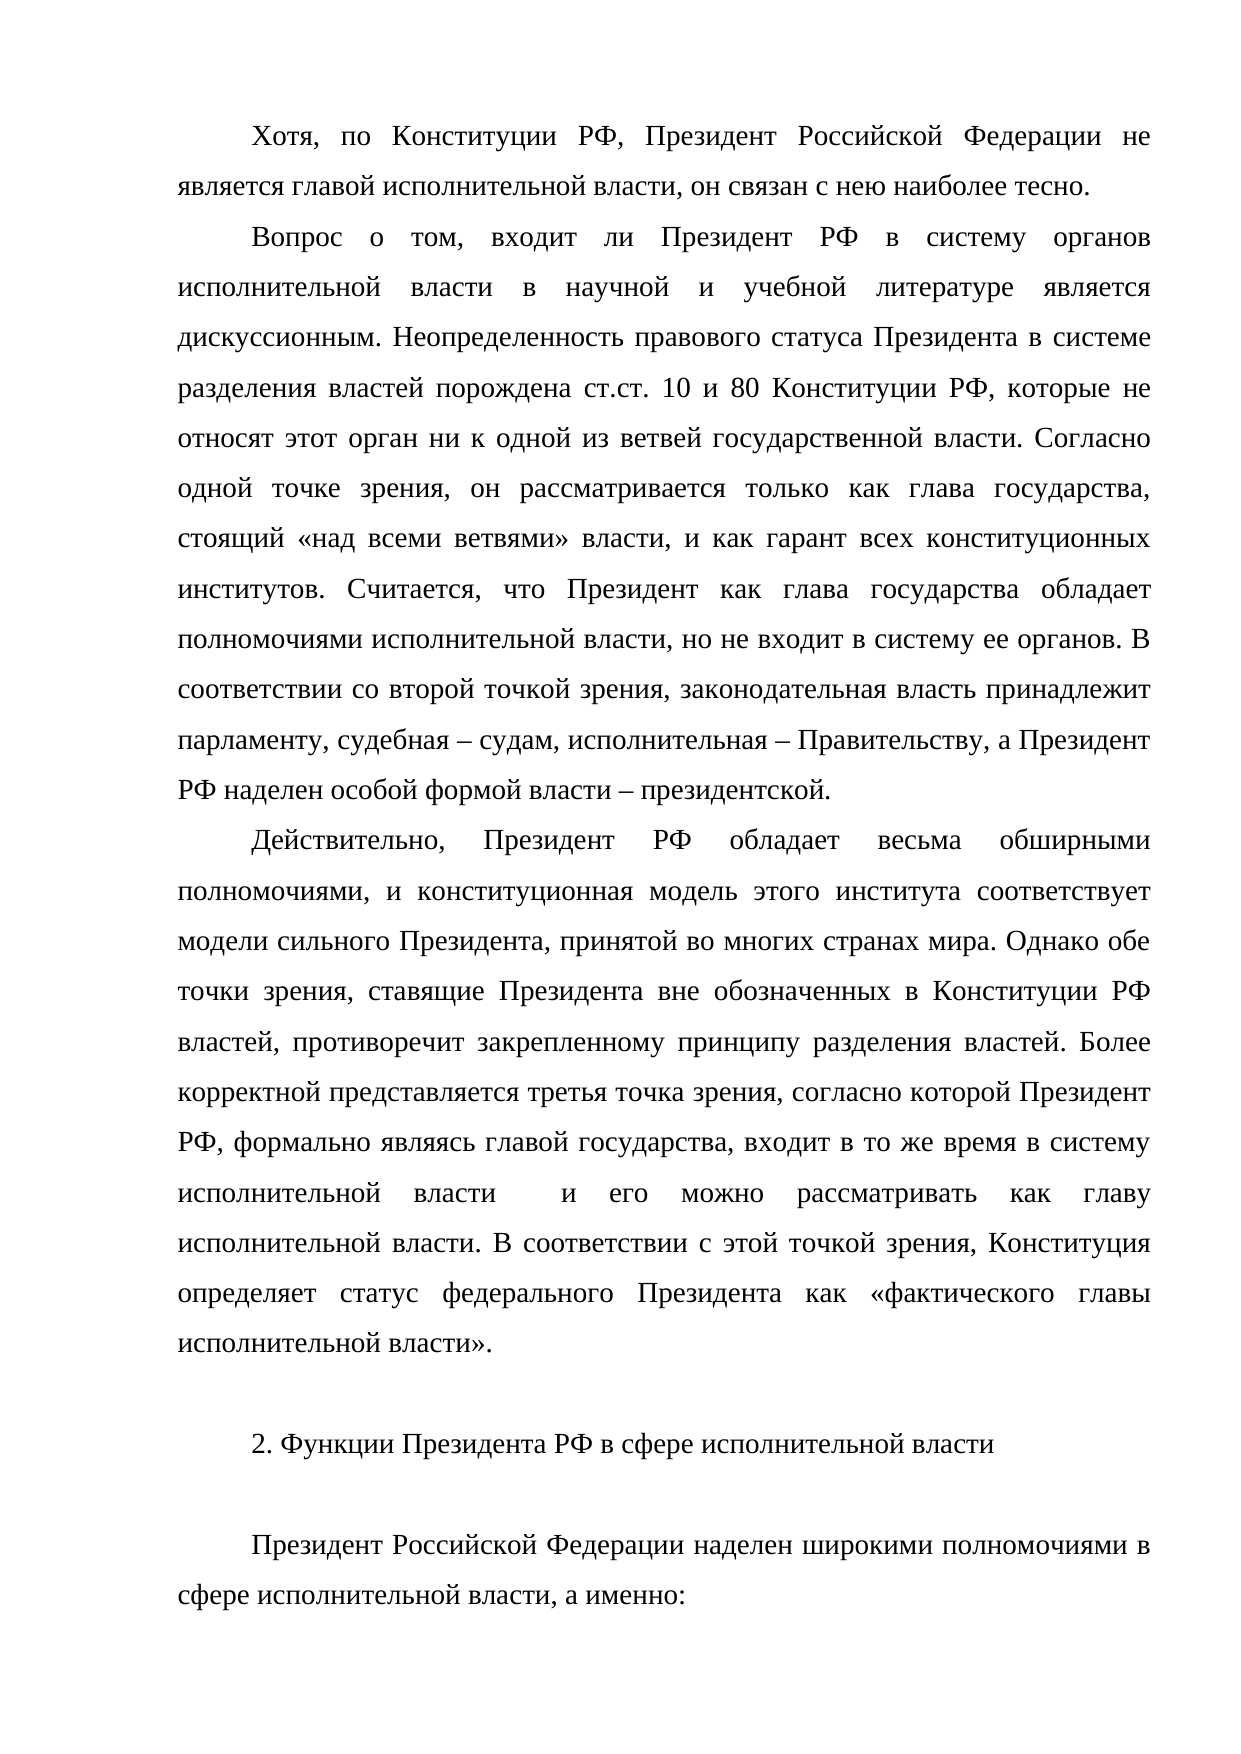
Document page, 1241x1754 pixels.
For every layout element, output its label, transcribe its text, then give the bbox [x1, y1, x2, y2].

text Действительно, Президент РФ обладает весьма обширными полномочиями, и конституционная модель этого института соответствует модели сильного Президента, принятой во многих странах мира. Однако обе точки зрения, ставящие Президента вне обозначенных в Конституции РФ властей, противоречит закрепленному принципу разделения властей. Более корректной представляется третья точка зрения, согласно которой Президент РФ, формально являясь главой государства, входит в то же время в систему исполнительной власти и его можно рассматривать как главу исполнительной власти. В соответствии с этой точкой зрения, Конституция определяет статус федерального Президента как «фактического главы исполнительной власти». [177, 822, 1152, 1359]
text Президент Российской Федерации наделен широкими полномочиями в сфере исполнительной власти, а именно: [177, 1527, 1152, 1611]
text Вопрос о том, входит ли Президент РФ в систему органов исполнительной власти в научной и учебной литературе является дискуссионным. Неопределенность правового статуса Президента в системе разделения властей порождена ст.ст. 10 и 80 Конституции РФ, которые не относят этот орган ни к одной из ветвей государственной власти. Согласно одной точке зрения, он рассматривается только как глава государства, стоящий «над всеми ветвями» власти, и как гарант всех конституционных институтов. Считается, что Президент как глава государства обладает полномочиями исполнительной власти, но не входит в систему ее органов. В соответствии со второй точкой зрения, законодательная власть принадлежит парламенту, судебная – судам, исполнительная – Правительству, а Президент РФ наделен особой формой власти – президентской. [177, 219, 1152, 806]
text 2. Функции Президента РФ в сфере исполнительной власти [177, 1426, 1152, 1460]
text Хотя, по Конституции РФ, Президент Российской Федерации не является главой исполнительной власти, он связан с нею наиболее тесно. [177, 118, 1152, 202]
